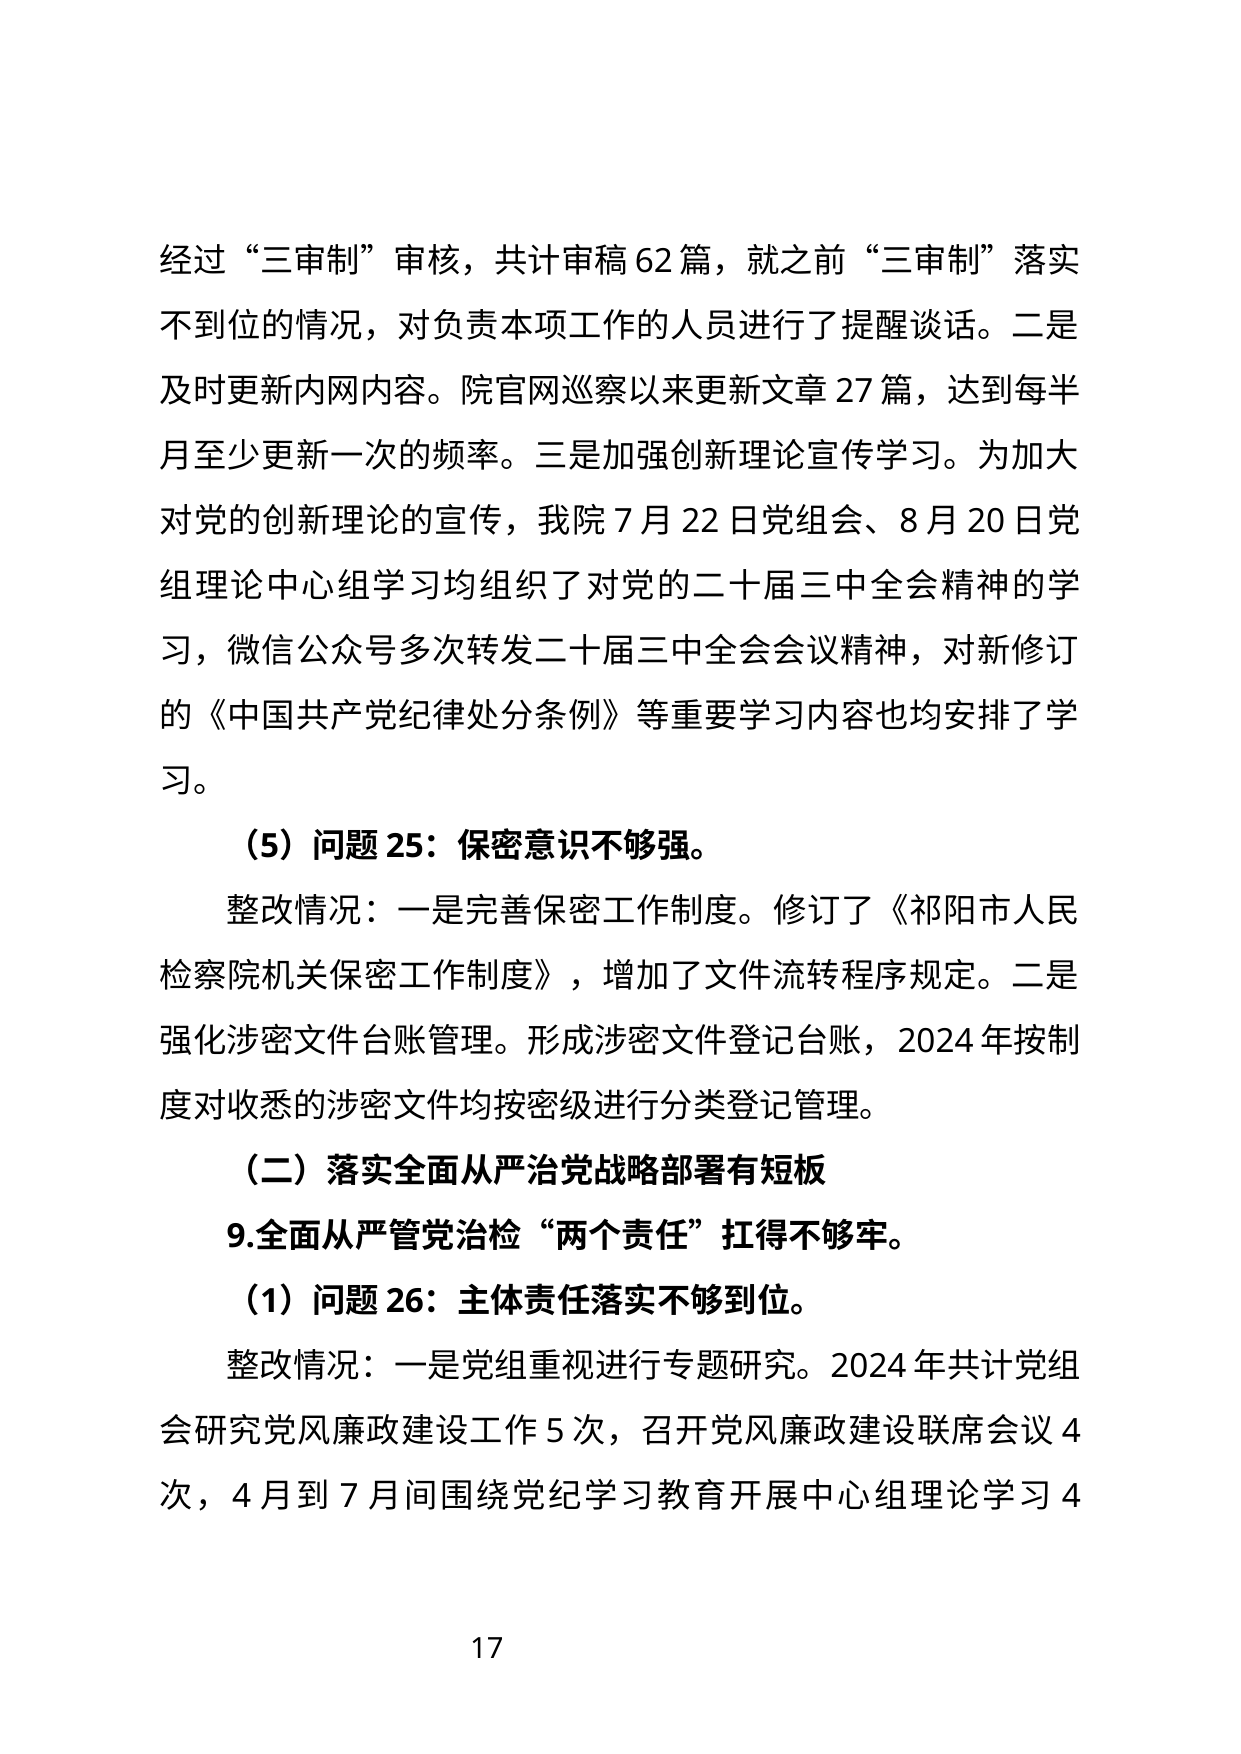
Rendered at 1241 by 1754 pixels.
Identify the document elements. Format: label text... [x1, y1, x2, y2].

text （二）落实全面从严治党战略部署有短板 [159, 1135, 1081, 1200]
text （1）问题26：主体责任落实不够到位。 [159, 1265, 1081, 1330]
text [159, 225, 1081, 810]
text 整改情况：一是完善保密工作制度。修订了《祁阳市人民检察院机关保密工作制度》，增加了文件流转程序规定。二是强化涉密文件台账管理。形成涉密文件登记台账，2024年按制度对收悉的涉密文件均按密级进行分类登记管理。 [159, 875, 1081, 1135]
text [159, 1330, 1081, 1525]
text 9.全面从严管党治检“两个责任”扛得不够牢。 [159, 1200, 1081, 1265]
text （5）问题25：保密意识不够强。 [159, 810, 1081, 875]
